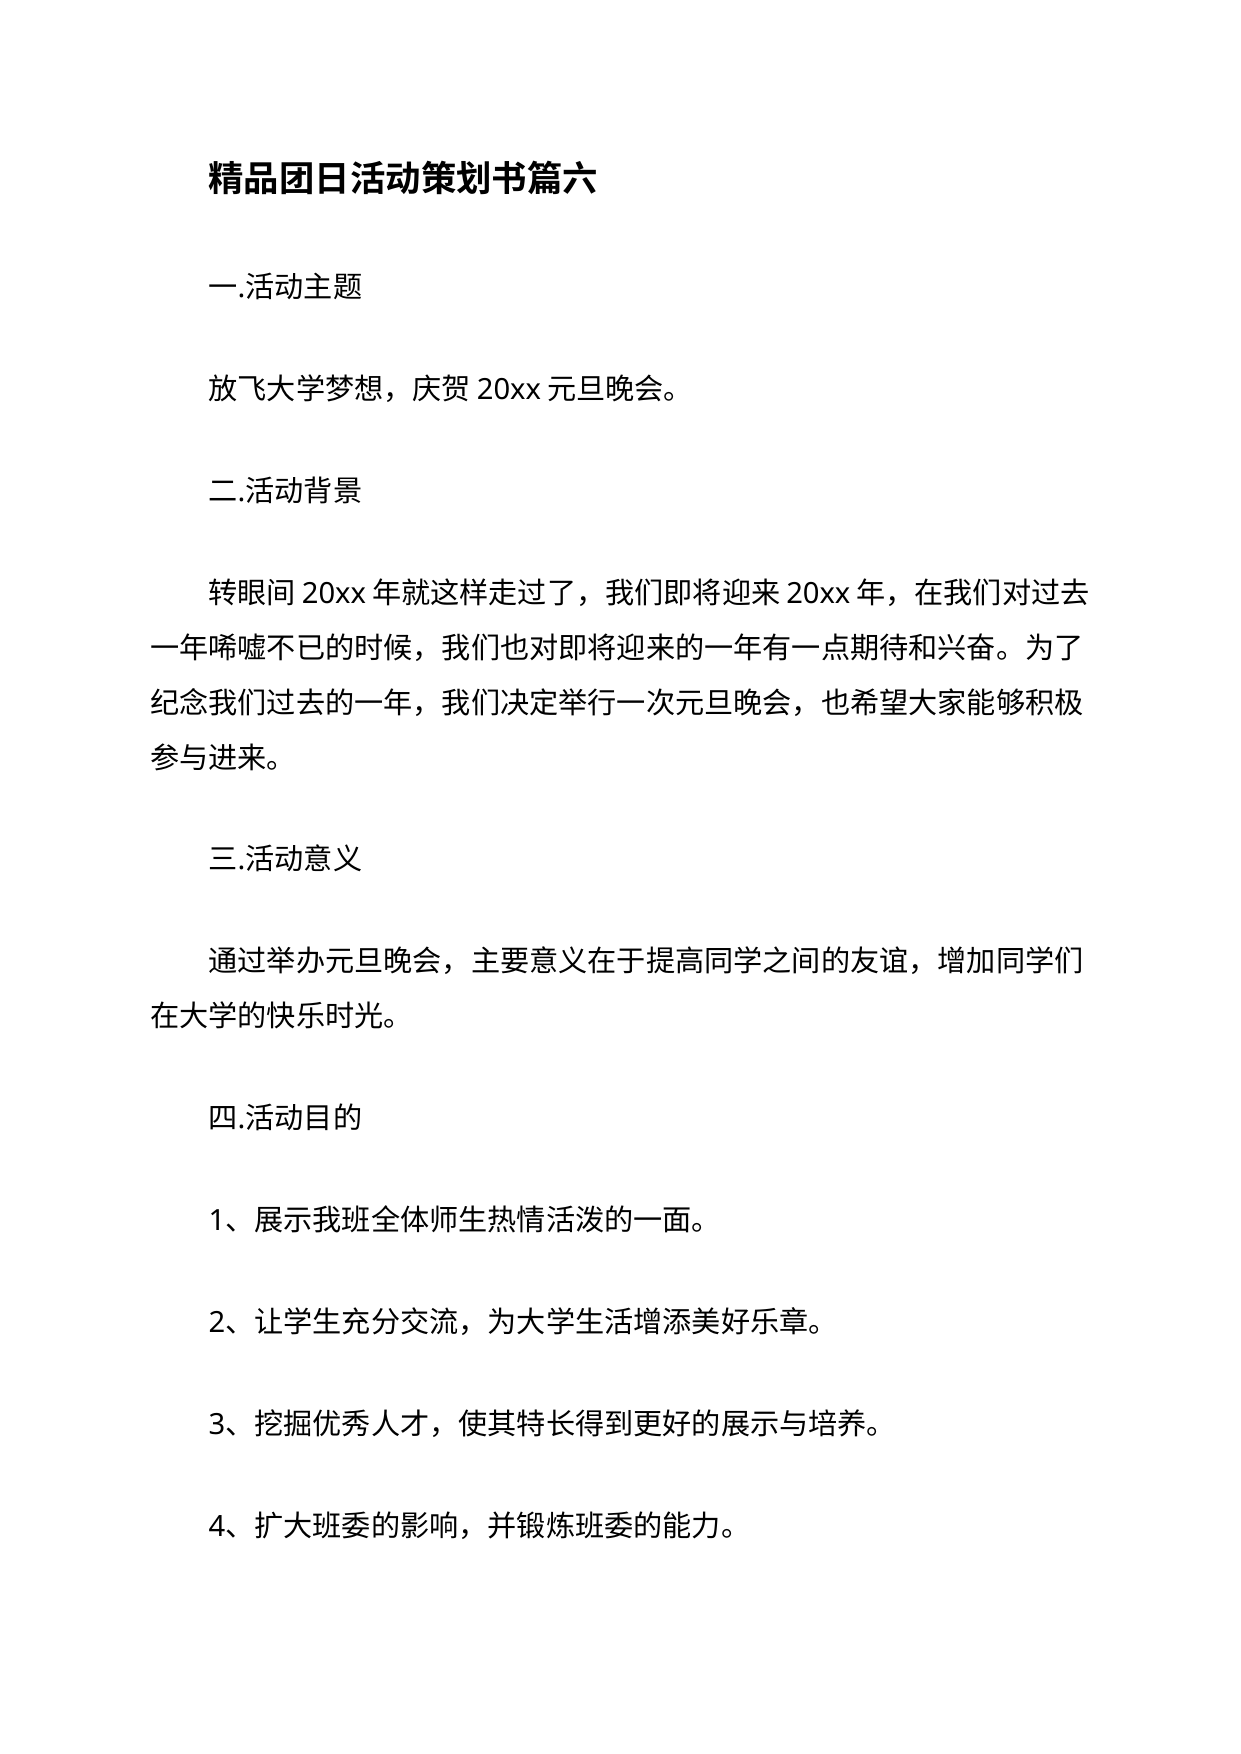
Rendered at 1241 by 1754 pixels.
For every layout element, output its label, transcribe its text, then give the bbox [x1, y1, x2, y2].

text 一.活动主题 [150, 263, 1090, 306]
text 3、挖掘优秀人才，使其特长得到更好的展示与培养。 [150, 1401, 1090, 1443]
text 2、让学生充分交流，为大学生活增添美好乐章。 [150, 1298, 1090, 1341]
text 放飞大学梦想，庆贺20xx元旦晚会。 [150, 365, 1090, 408]
text 四.活动目的 [150, 1094, 1090, 1137]
text 精品团日活动策划书篇六 [150, 150, 1090, 201]
text 通过举办元旦晚会，主要意义在于提高同学之间的友谊，增加同学们在大学的快乐时光。 [150, 938, 1090, 1035]
text 转眼间20xx年就这样走过了，我们即将迎来20xx年，在我们对过去一年唏嘘不已的时候，我们也对即将迎来的一年有一点期待和兴奋。为了纪念我们过去的一年，我们决定举行一次元旦晚会，也希望大家能够积极参与进来。 [150, 569, 1090, 776]
text 4、扩大班委的影响，并锻炼班委的能力。 [150, 1502, 1090, 1545]
text 二.活动背景 [150, 467, 1090, 510]
text 三.活动意义 [150, 836, 1090, 878]
text 1、展示我班全体师生热情活泼的一面。 [150, 1197, 1090, 1239]
